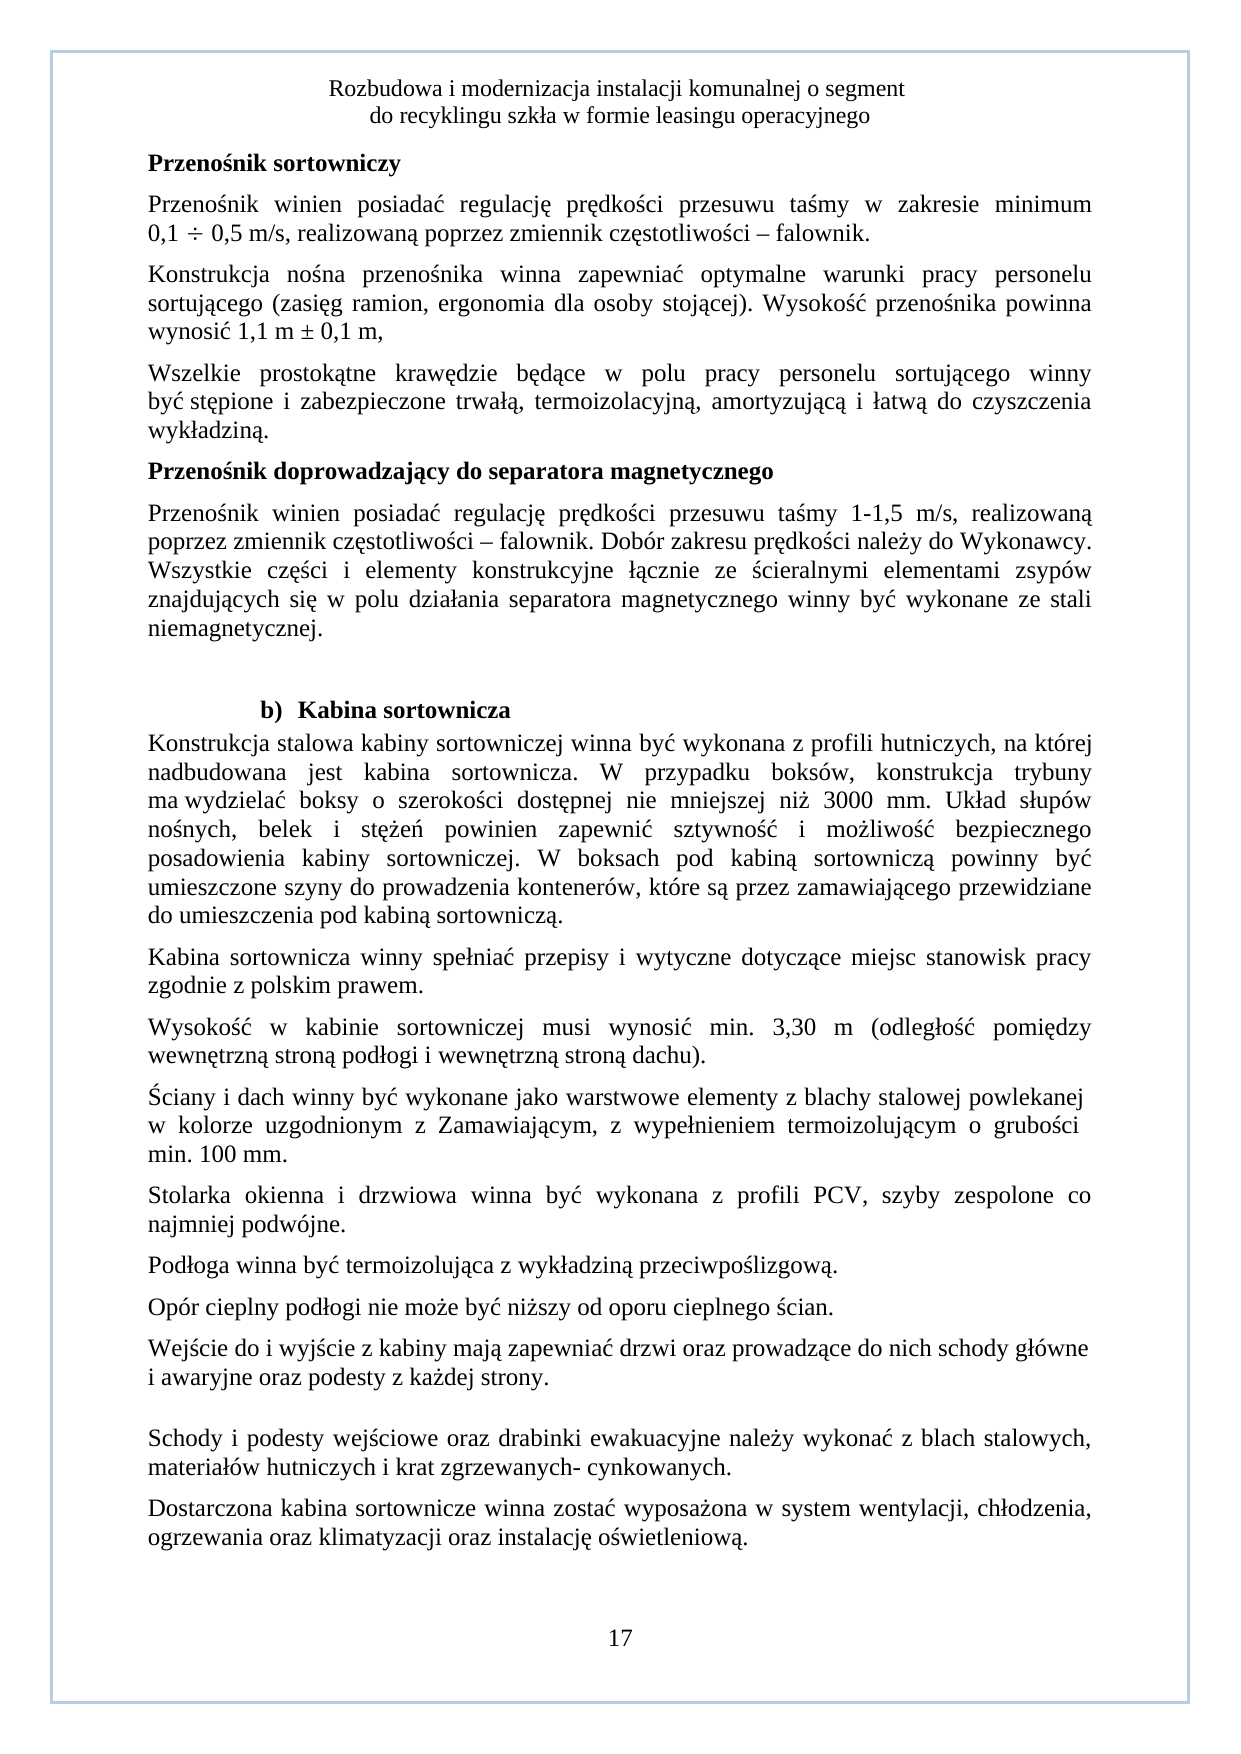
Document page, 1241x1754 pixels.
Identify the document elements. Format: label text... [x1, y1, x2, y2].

text i awaryjne oraz podesty z każdej strony. [148, 1362, 1093, 1391]
text Konstrukcja stalowa kabiny sortowniczej winna być wykonana z profili hutniczych, na której nadbudowana jest kabina sortownicza. W przypadku boksów, konstrukcja trybuny ma wydzielać boksy o szerokości dostępnej nie mniejszej niż 3000 mm. Układ słupów nośnych, belek i stężeń powinien zapewnić sztywność i możliwość bezpiecznego posadowienia kabiny sortowniczej. W boksach pod kabiną sortowniczą powinny być umieszczone szyny do prowadzenia kontenerów, które są przez zamawiającego przewidziane do umieszczenia pod kabiną sortowniczą. [148, 728, 1093, 929]
text Wejście do i wyjście z kabiny mają zapewniać drzwi oraz prowadzące do nich schody główne [148, 1333, 1093, 1362]
text Stolarka okienna i drzwiowa winna być wykonana z profili PCV, szyby zespolone co najmniej podwójne. [148, 1181, 1093, 1238]
text Opór cieplny podłogi nie może być niższy od oporu cieplnego ścian. [148, 1292, 1093, 1321]
text Przenośnik sortowniczy [148, 148, 1093, 176]
text Przenośnik winien posiadać regulację prędkości przesuwu taśmy w zakresie minimum 0,1 0,5 m/s, realizowaną poprzez zmiennik częstotliwości – falownik. [148, 189, 1093, 246]
text Kabina sortownicza [260, 695, 1093, 724]
text Konstrukcja nośna przenośnika winna zapewniać optymalne warunki pracy personelu sortującego (zasięg ramion, ergonomia dla osoby stojącej). Wysokość przenośnika powinna wynosić 1,1 m ± 0,1 m, [148, 259, 1093, 345]
text Dostarczona kabina sortownicze winna zostać wyposażona w system wentylacji, chłodzenia, ogrzewania oraz klimatyzacji oraz instalację oświetleniową. [148, 1493, 1093, 1551]
text Kabina sortownicza winny spełniać przepisy i wytyczne dotyczące miejsc stanowisk pracy zgodnie z polskim prawem. [148, 942, 1093, 999]
text Wszelkie prostokątne krawędzie będące w polu pracy personelu sortującego winny być stępione i zabezpieczone trwałą, termoizolacyjną, amortyzującą i łatwą do czyszczenia wykładziną. [148, 358, 1093, 444]
text Przenośnik winien posiadać regulację prędkości przesuwu taśmy 1-1,5 m/s, realizowaną poprzez zmiennik częstotliwości – falownik. Dobór zakresu prędkości należy do Wykonawcy. Wszystkie części i elementy konstrukcyjne łącznie ze ścieralnymi elementami zsypów znajdujących się w polu działania separatora magnetycznego winny być wykonane ze stali niemagnetycznej. [148, 498, 1093, 641]
text Przenośnik doprowadzający do separatora magnetycznego [148, 456, 1093, 485]
text Ściany i dach winny być wykonane jako warstwowe elementy z blachy stalowej powlekanej w kolorze uzgodnionym z Zamawiającym, z wypełnieniem termoizolującym o grubości min. 100 mm. [148, 1082, 1093, 1168]
text Schody i podesty wejściowe oraz drabinki ewakuacyjne należy wykonać z blach stalowych, materiałów hutniczych i krat zgrzewanych- cynkowanych. [148, 1423, 1093, 1481]
text Podłoga winna być termoizolująca z wykładziną przeciwpoślizgową. [148, 1251, 1093, 1279]
text Wysokość w kabinie sortowniczej musi wynosić min. 3,30 m (odległość pomiędzy wewnętrzną stroną podłogi i wewnętrzną stroną dachu). [148, 1012, 1093, 1069]
